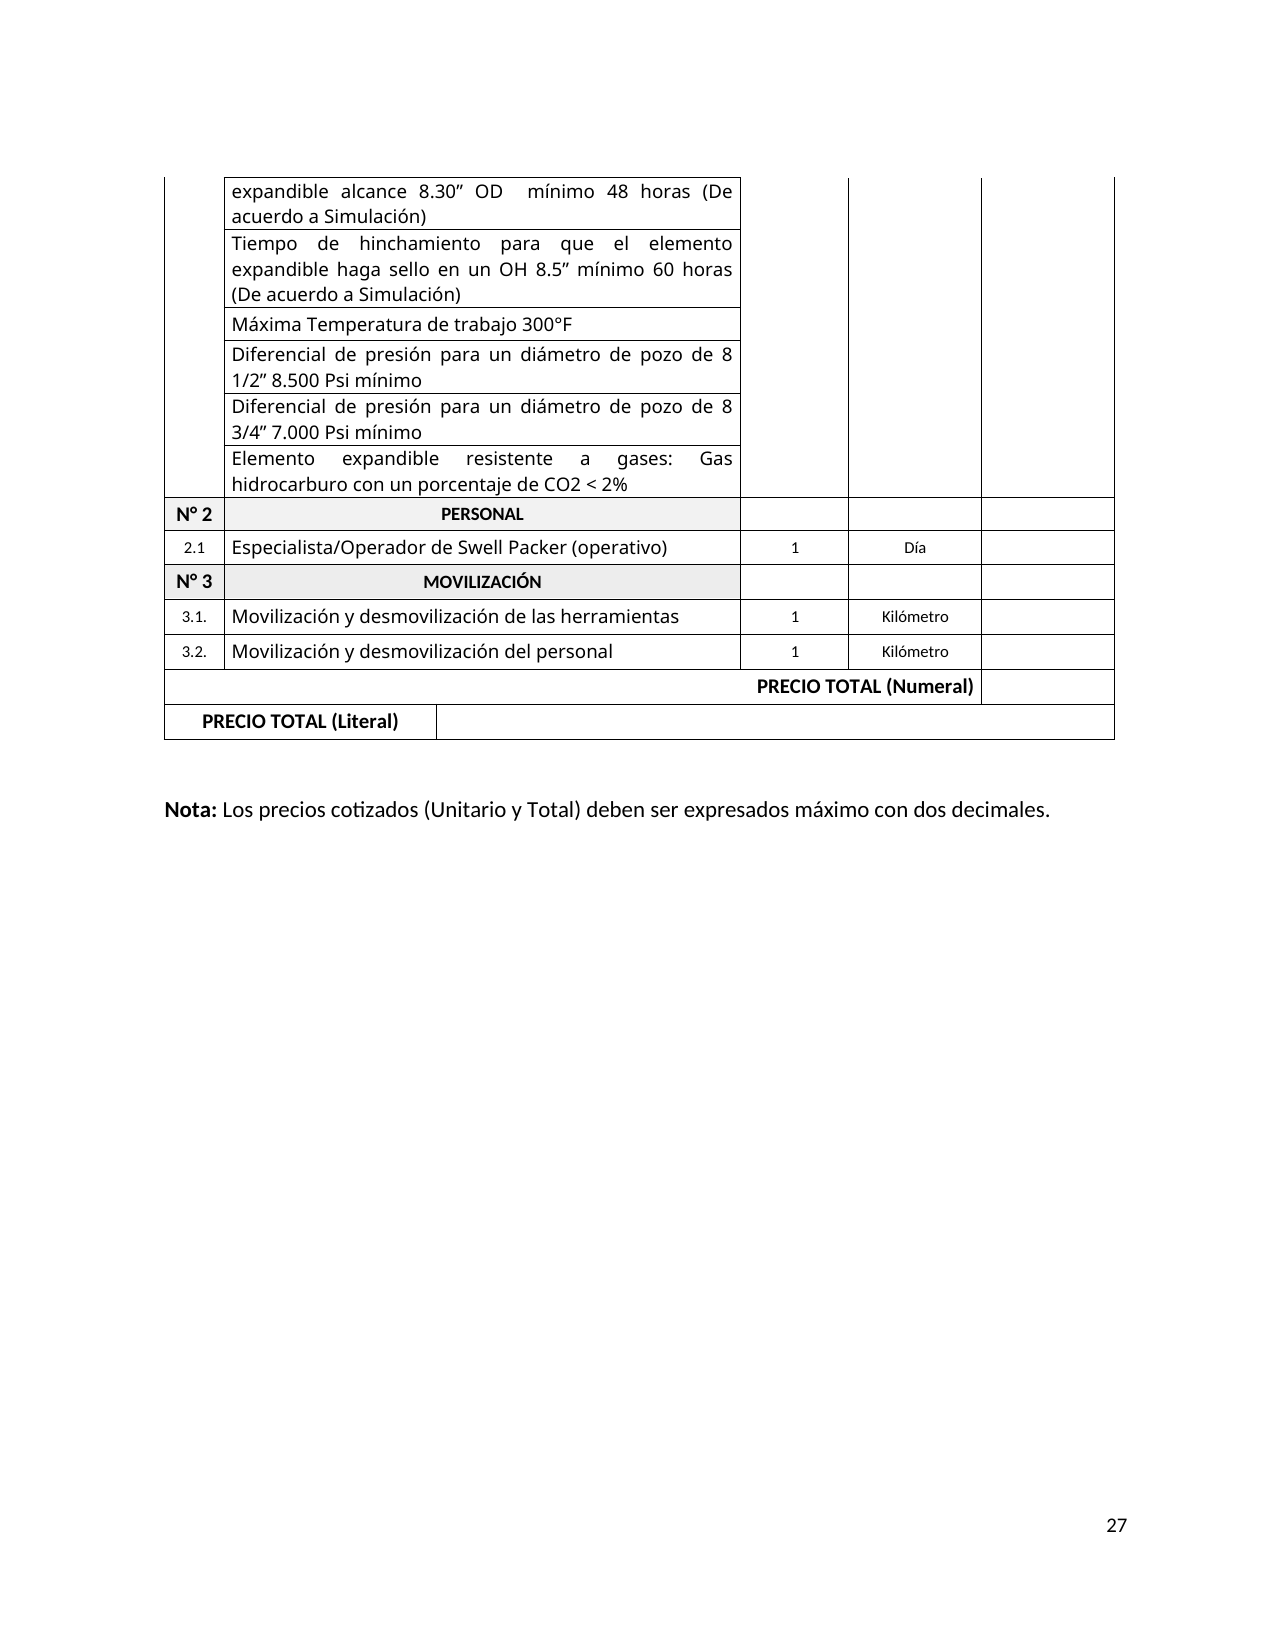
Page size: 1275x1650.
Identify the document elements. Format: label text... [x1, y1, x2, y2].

table_cell [982, 600, 1114, 633]
text Nota: Los precios cotizados (Unitario y Total) deben ser expresados máximo con dos decimales. [88, 796, 1127, 823]
table_cell PRECIO TOTAL (Literal) [165, 705, 436, 738]
table_cell Especialista/Operador de Swell Packer (operativo) [225, 531, 740, 563]
table_cell [849, 565, 981, 598]
table_cell N° 3 [165, 565, 224, 598]
table_cell [982, 670, 1114, 703]
table_cell Movilización y desmovilización de las herramientas [225, 600, 740, 633]
table_cell N° 2 [165, 498, 224, 530]
table_cell [982, 531, 1114, 563]
table_cell Día [849, 531, 981, 563]
table_cell MOVILIZACIÓN [225, 565, 740, 598]
table_cell [982, 565, 1114, 598]
table_cell [741, 565, 848, 598]
table_cell Kilómetro [849, 600, 981, 633]
table_cell [437, 705, 1114, 738]
table_cell Kilómetro [849, 635, 981, 668]
table_cell Tiempo de hinchamiento para que el elemento expandible haga sello en un OH 8.5” mínimo 60 horas (De acuerdo a Simulación) [225, 230, 740, 307]
table_cell Diferencial de presión para un diámetro de pozo de 8 3/4” 7.000 Psi mínimo [225, 394, 740, 444]
table_cell 3.1. [165, 600, 224, 633]
table_cell 1 [741, 531, 848, 563]
table_cell Diferencial de presión para un diámetro de pozo de 8 1/2” 8.500 Psi mínimo [225, 341, 740, 392]
table_cell [982, 498, 1114, 530]
table_cell 1 [741, 635, 848, 668]
table_cell 3.2. [165, 635, 224, 668]
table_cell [225, 178, 740, 229]
table_cell 2.1 [165, 531, 224, 563]
table_cell Elemento expandible resistente a gases: Gas hidrocarburo con un porcentaje de CO2 < 2% [225, 446, 740, 497]
table_cell 1 [741, 600, 848, 633]
table_cell [849, 498, 981, 530]
table_cell PERSONAL [225, 498, 740, 530]
table_cell [982, 635, 1114, 668]
table_cell Máxima Temperatura de trabajo 300°F [225, 308, 740, 340]
table_cell Movilización y desmovilización del personal [225, 635, 740, 668]
table_cell [741, 498, 848, 530]
table_cell PRECIO TOTAL (Numeral) [165, 670, 981, 703]
